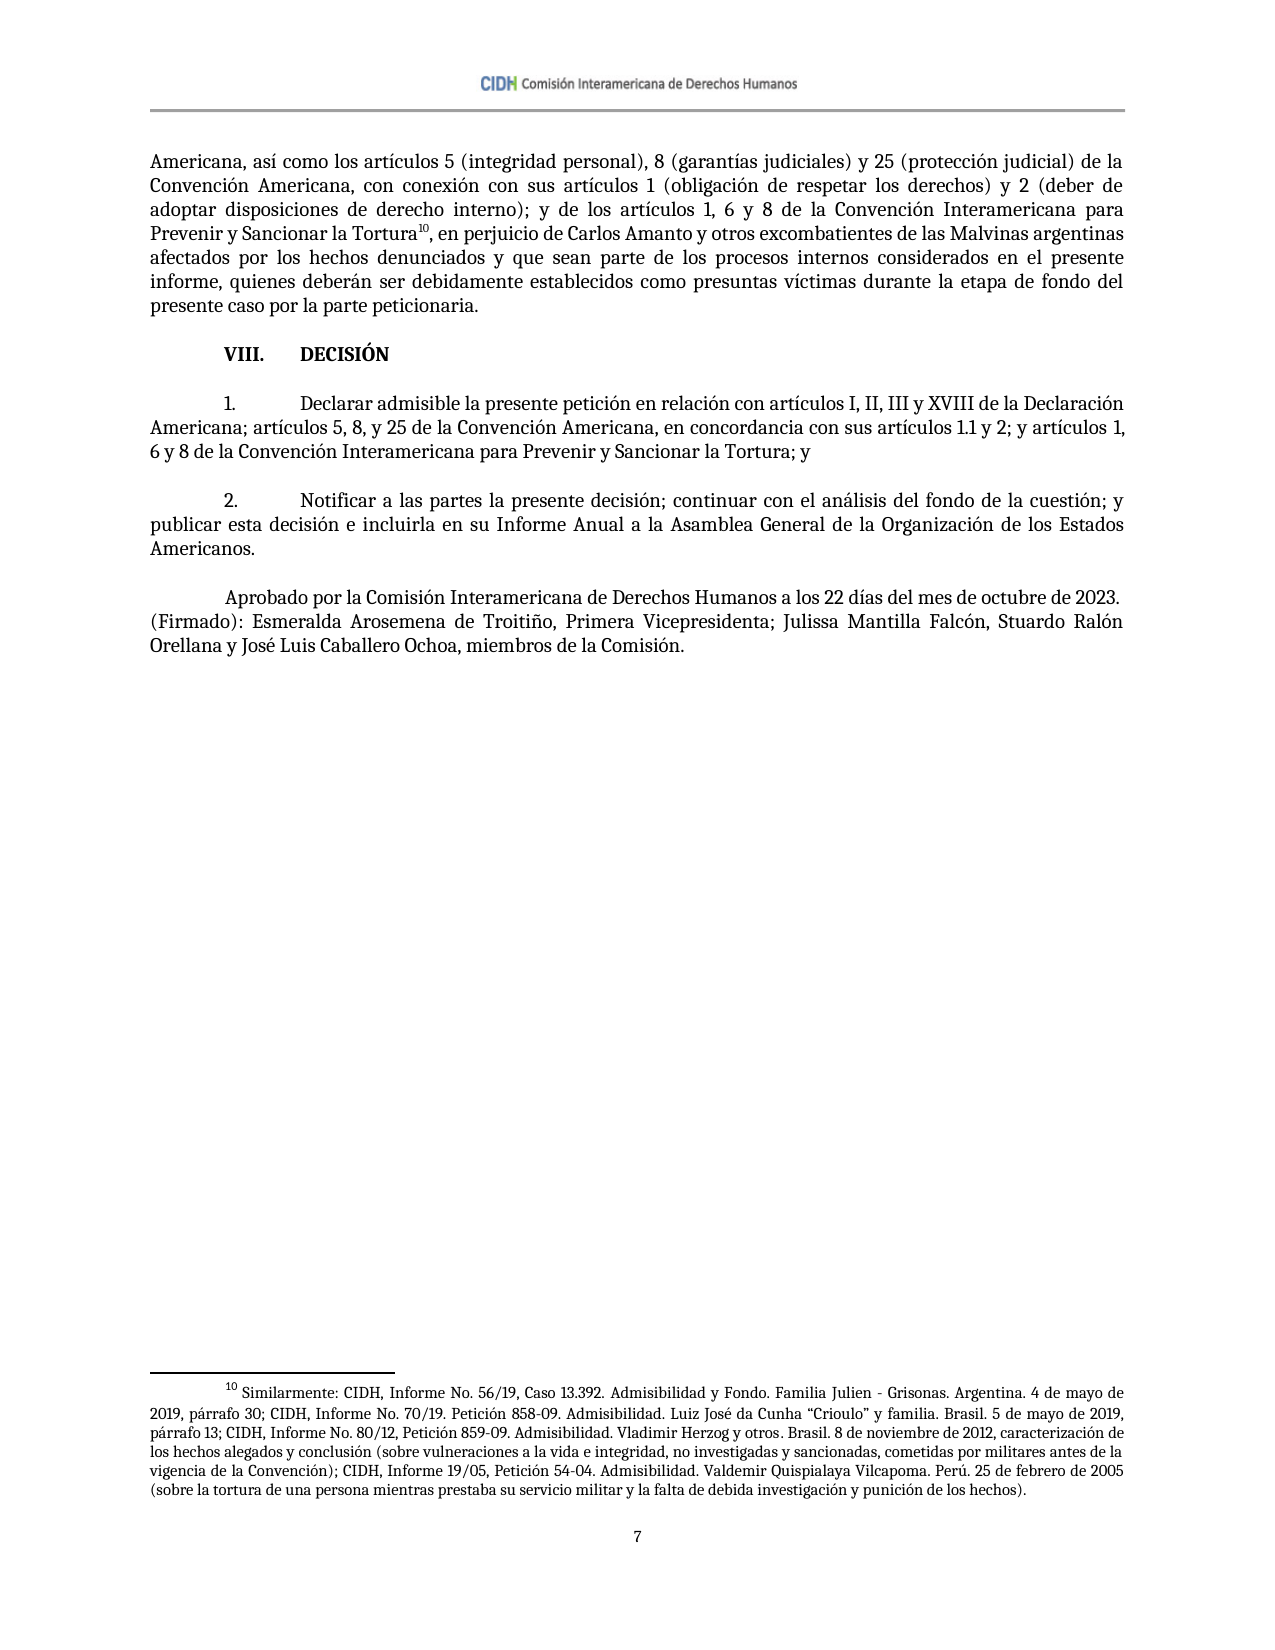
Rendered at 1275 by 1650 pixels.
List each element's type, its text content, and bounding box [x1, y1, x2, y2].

list Declarar admisible la presente petición en relación con artículos I, II, III y XVIII de la Declaración Americana; artículos 5, 8, y 25 de la Convención Americana, en concordancia con sus artículos 1.1 y 2; y artículos 1, 6 y 8 de la Convención Interamericana para Prevenir y Sancionar la Tortura; y [150, 392, 1125, 463]
picture [475, 75, 800, 93]
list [150, 150, 1125, 318]
text Aprobado por la Comisión Interamericana de Derechos Humanos a los 22 días del mes de octubre de 2023. (Firmado): Esmeralda Arosemena de Troitiño, Primera Vicepresidenta; Julissa Mantilla Falcón, Stuardo Ralón Orellana y José Luis Caballero Ochoa, miembros de la Comisión. [150, 585, 1125, 657]
list VIII. DECISIÓN [150, 343, 1125, 367]
list Notificar a las partes la presente decisión; continuar con el análisis del fondo de la cuestión; y publicar esta decisión e incluirla en su Informe Anual a la Asamblea General de la Organización de los Estados Americanos. [150, 488, 1125, 560]
